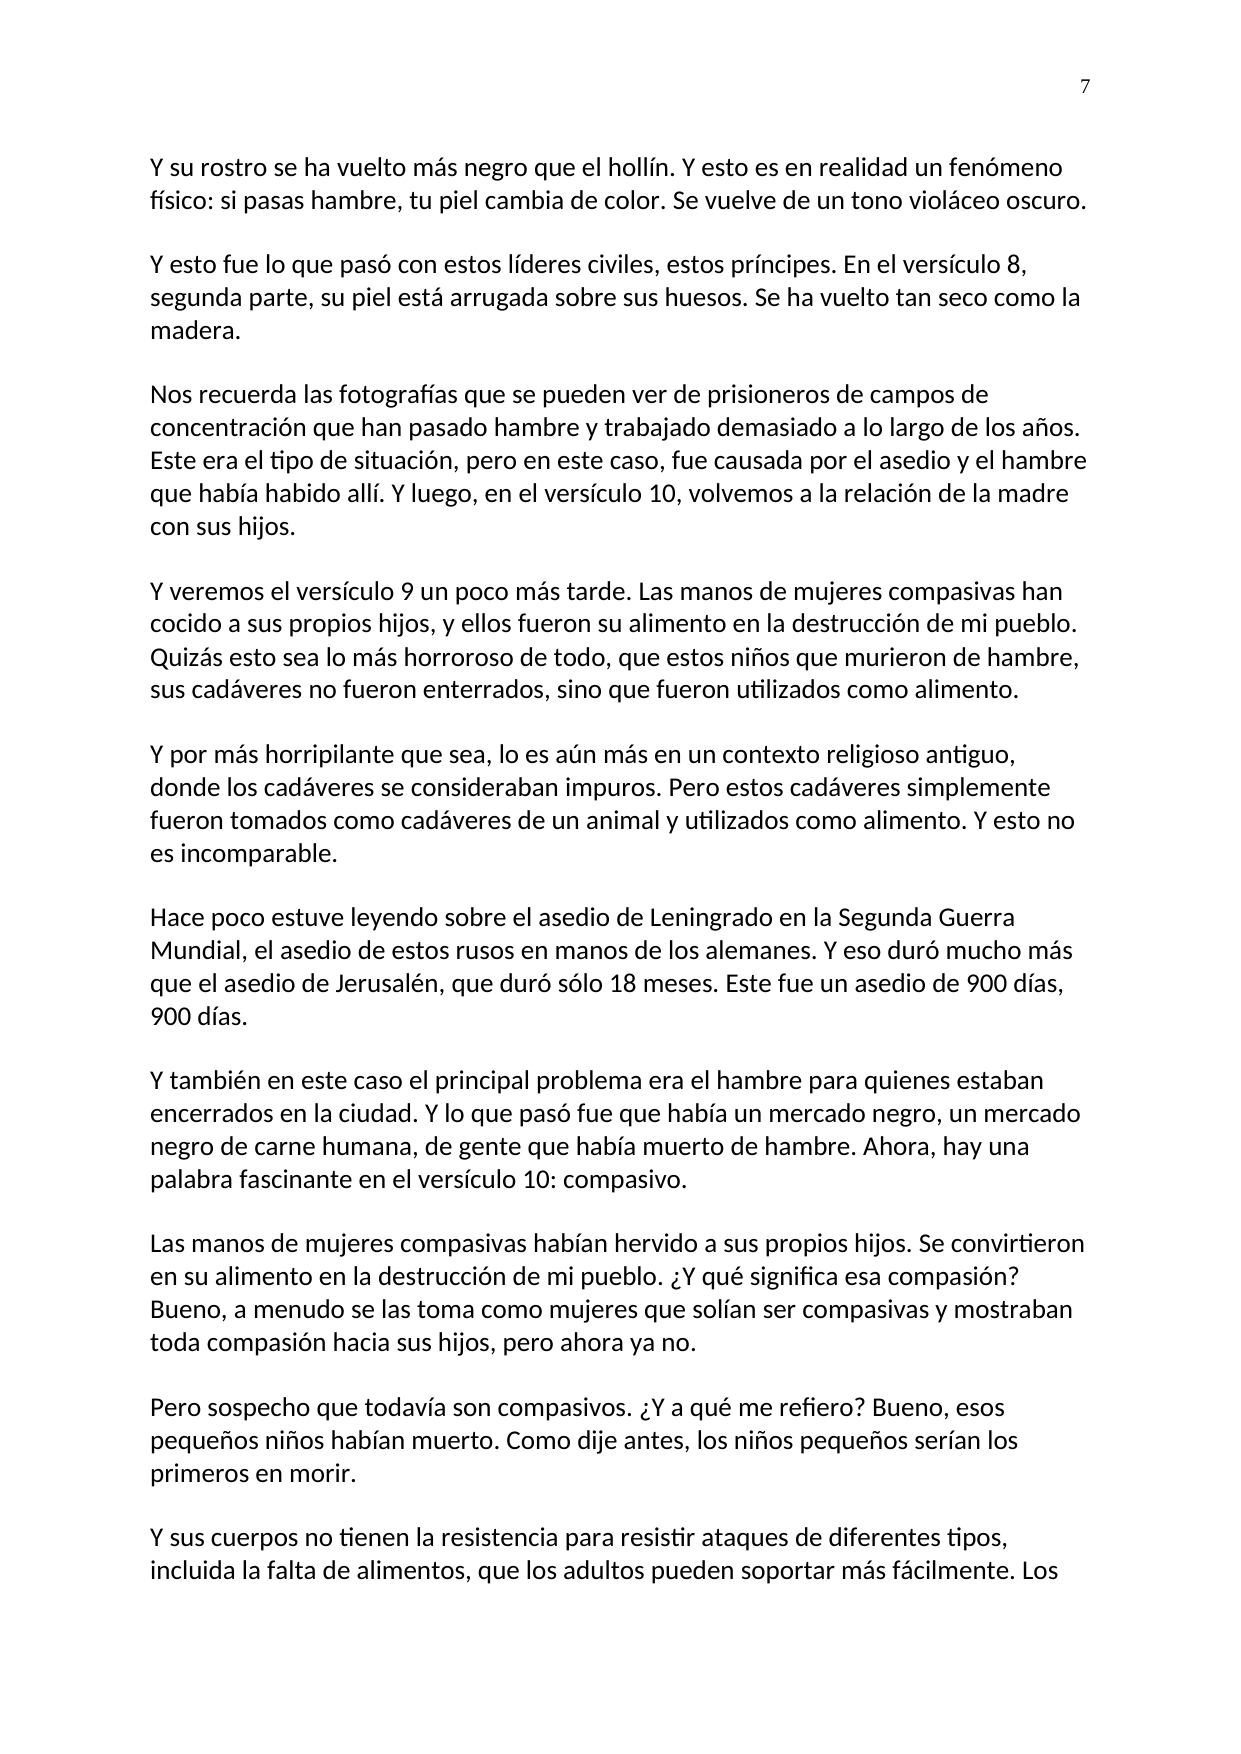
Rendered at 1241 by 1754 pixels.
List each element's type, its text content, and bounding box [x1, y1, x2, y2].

text Y su rostro se ha vuelto más negro que el hollín. Y esto es en realidad un fenómeno físico: si pasas hambre, tu piel cambia de color. Se vuelve de un tono violáceo oscuro. [150, 150, 1090, 216]
text Pero sospecho que todavía son compasivos. ¿Y a qué me refiero? Bueno, esos pequeños niños habían muerto. Como dije antes, los niños pequeños serían los primeros en morir. [150, 1390, 1090, 1489]
text Hace poco estuve leyendo sobre el asedio de Leningrado en la Segunda Guerra Mundial, el asedio de estos rusos en manos de los alemanes. Y eso duró mucho más que el asedio de Jerusalén, que duró sólo 18 meses. Este fue un asedio de 900 días, 900 días. [150, 900, 1090, 1032]
text Y veremos el versículo 9 un poco más tarde. Las manos de mujeres compasivas han cocido a sus propios hijos, y ellos fueron su alimento en la destrucción de mi pueblo. Quizás esto sea lo más horroroso de todo, que estos niños que murieron de hambre, sus cadáveres no fueron enterrados, sino que fueron utilizados como alimento. [150, 574, 1090, 706]
text Nos recuerda las fotografías que se pueden ver de prisioneros de campos de concentración que han pasado hambre y trabajado demasiado a lo largo de los años. Este era el tipo de situación, pero en este caso, fue causada por el asedio y el hambre que había habido allí. Y luego, en el versículo 10, volvemos a la relación de la madre con sus hijos. [150, 377, 1090, 542]
text Las manos de mujeres compasivas habían hervido a sus propios hijos. Se convirtieron en su alimento en la destrucción de mi pueblo. ¿Y qué significa esa compasión? Bueno, a menudo se las toma como mujeres que solían ser compasivas y mostraban toda compasión hacia sus hijos, pero ahora ya no. [150, 1227, 1090, 1359]
text Y también en este caso el principal problema era el hambre para quienes estaban encerrados en la ciudad. Y lo que pasó fue que había un mercado negro, un mercado negro de carne humana, de gente que había muerto de hambre. Ahora, hay una palabra fascinante en el versículo 10: compasivo. [150, 1063, 1090, 1195]
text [150, 1520, 1090, 1586]
text Y por más horripilante que sea, lo es aún más en un contexto religioso antiguo, donde los cadáveres se consideraban impuros. Pero estos cadáveres simplemente fueron tomados como cadáveres de un animal y utilizados como alimento. Y esto no es incomparable. [150, 737, 1090, 869]
text Y esto fue lo que pasó con estos líderes civiles, estos príncipes. En el versículo 8, segunda parte, su piel está arrugada sobre sus huesos. Se ha vuelto tan seco como la madera. [150, 247, 1090, 346]
